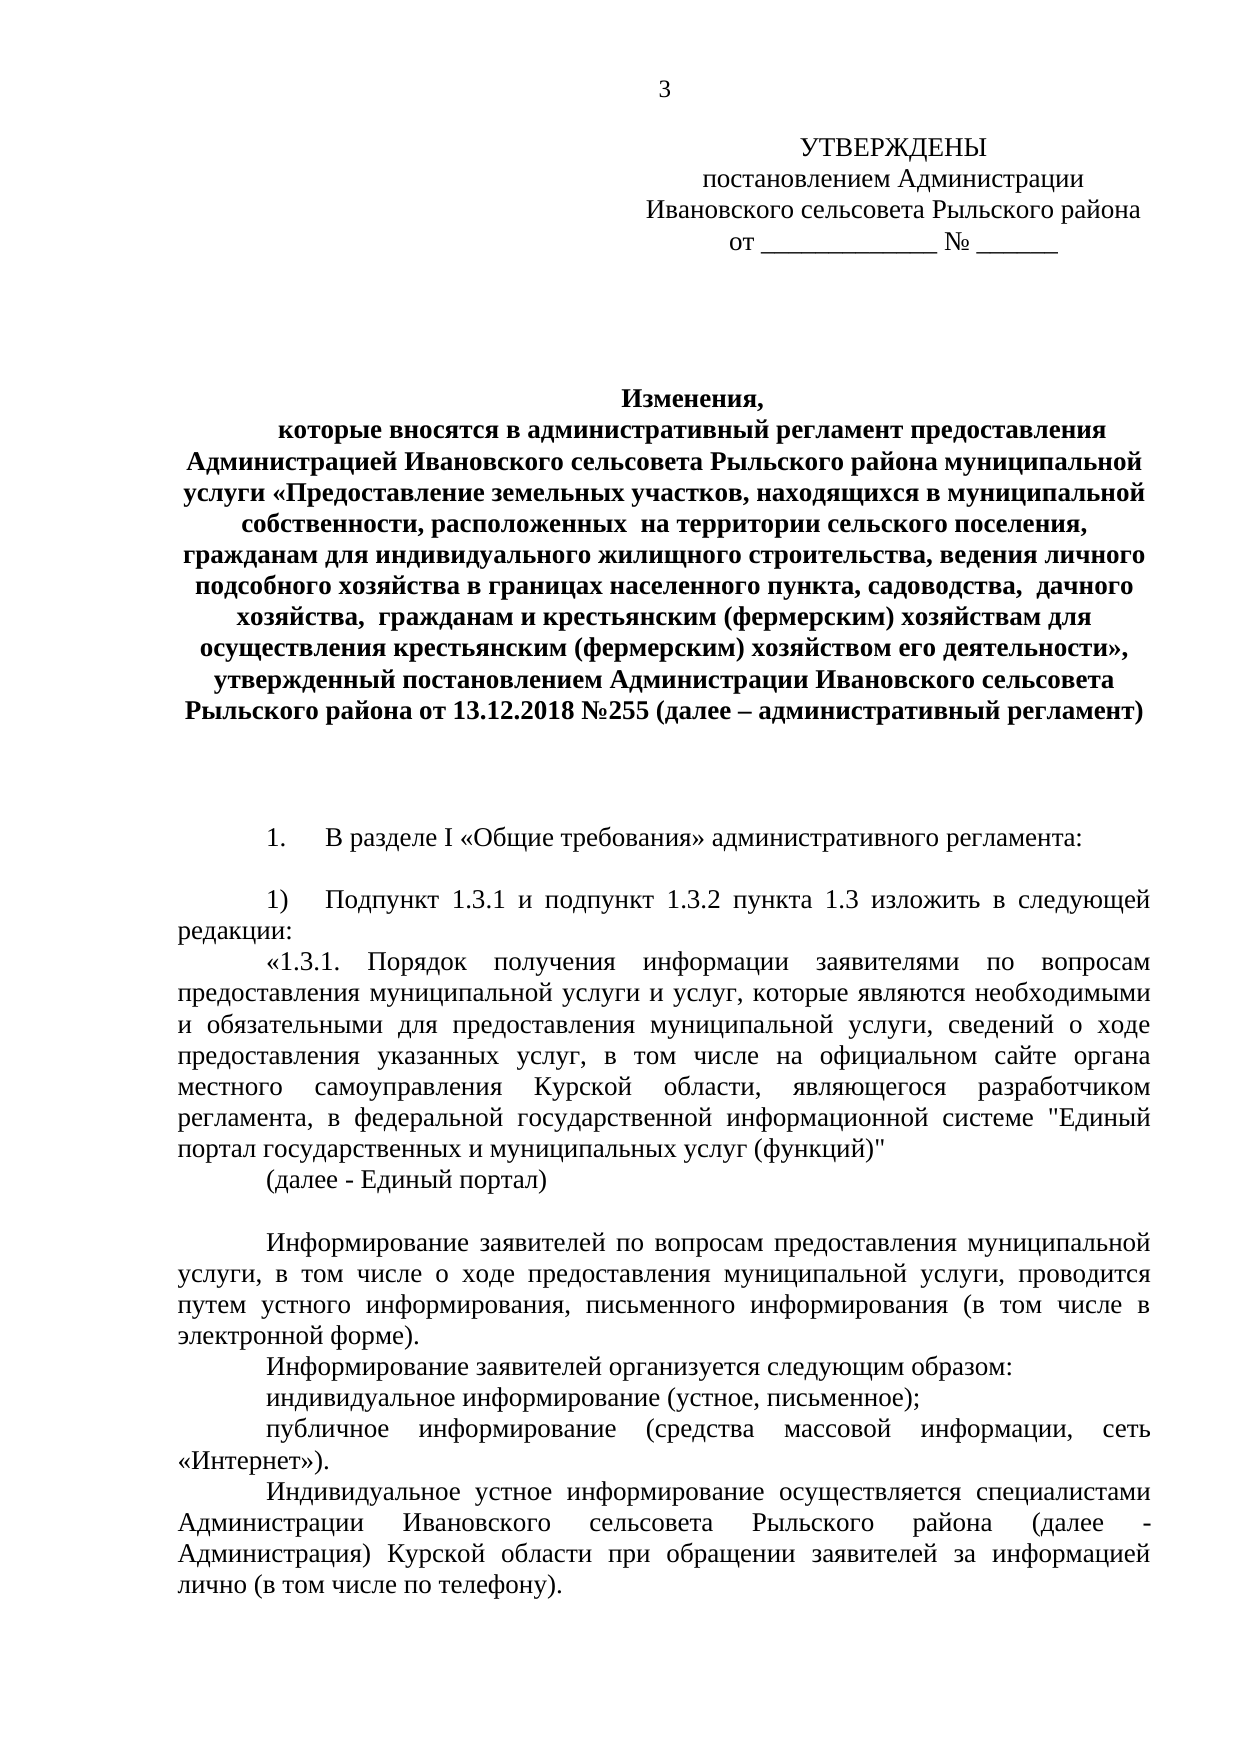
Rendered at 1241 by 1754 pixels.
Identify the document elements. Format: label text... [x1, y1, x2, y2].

text которые вносятся в административный регламент предоставления Администрацией Ивановского сельсовета Рыльского района муниципальной услуги «Предоставление земельных участков, находящихся в муниципальной собственности, расположенных на территории сельского поселения, гражданам для индивидуального жилищного строительства, ведения личного подсобного хозяйства в границах населенного пункта, садоводства, дачного хозяйства, гражданам и крестьянским (фермерским) хозяйствам для осуществления крестьянским (фермерским) хозяйством его деятельности», утвержденный постановлением Администрации Ивановского сельсовета Рыльского района от 13.12.2018 №255 (далее – административный регламент) [177, 413, 1152, 725]
text Ивановского сельсовета Рыльского района [177, 194, 1152, 225]
list В разделе I «Общие требования» административного регламента: [177, 821, 1152, 852]
text УТВЕРЖДЕНЫ [177, 131, 1152, 162]
text постановлением Администрации [177, 162, 1152, 194]
text «1.3.1. Порядок получения информации заявителями по вопросам предоставления муниципальной услуги и услуг, которые являются необходимыми и обязательными для предоставления муниципальной услуги, сведений о ходе предоставления указанных услуг, в том числе на официальном сайте органа местного самоуправления Курской области, являющегося разработчиком регламента, в федеральной государственной информационной системе "Единый портал государственных и муниципальных услуг (функций)" [177, 945, 1152, 1163]
text Индивидуальное устное информирование осуществляется специалистами Администрации Ивановского сельсовета Рыльского района (далее - Администрация) Курской области при обращении заявителей за информацией лично (в том числе по телефону). [177, 1475, 1152, 1599]
text публичное информирование (средства массовой информации, сеть «Интернет»). [177, 1413, 1152, 1475]
text индивидуальное информирование (устное, письменное); [177, 1381, 1152, 1413]
list Подпункт 1.3.1 и подпункт 1.3.2 пункта 1.3 изложить в следующей редакции: [177, 883, 1152, 945]
text от _____________ № ______ [177, 225, 1152, 256]
text (далее - Единый портал) [177, 1163, 1152, 1194]
text Информирование заявителей организуется следующим образом: [177, 1350, 1152, 1381]
text Изменения, [177, 382, 1152, 413]
text Информирование заявителей по вопросам предоставления муниципальной услуги, в том числе о ходе предоставления муниципальной услуги, проводится путем устного информирования, письменного информирования (в том числе в электронной форме). [177, 1226, 1152, 1350]
